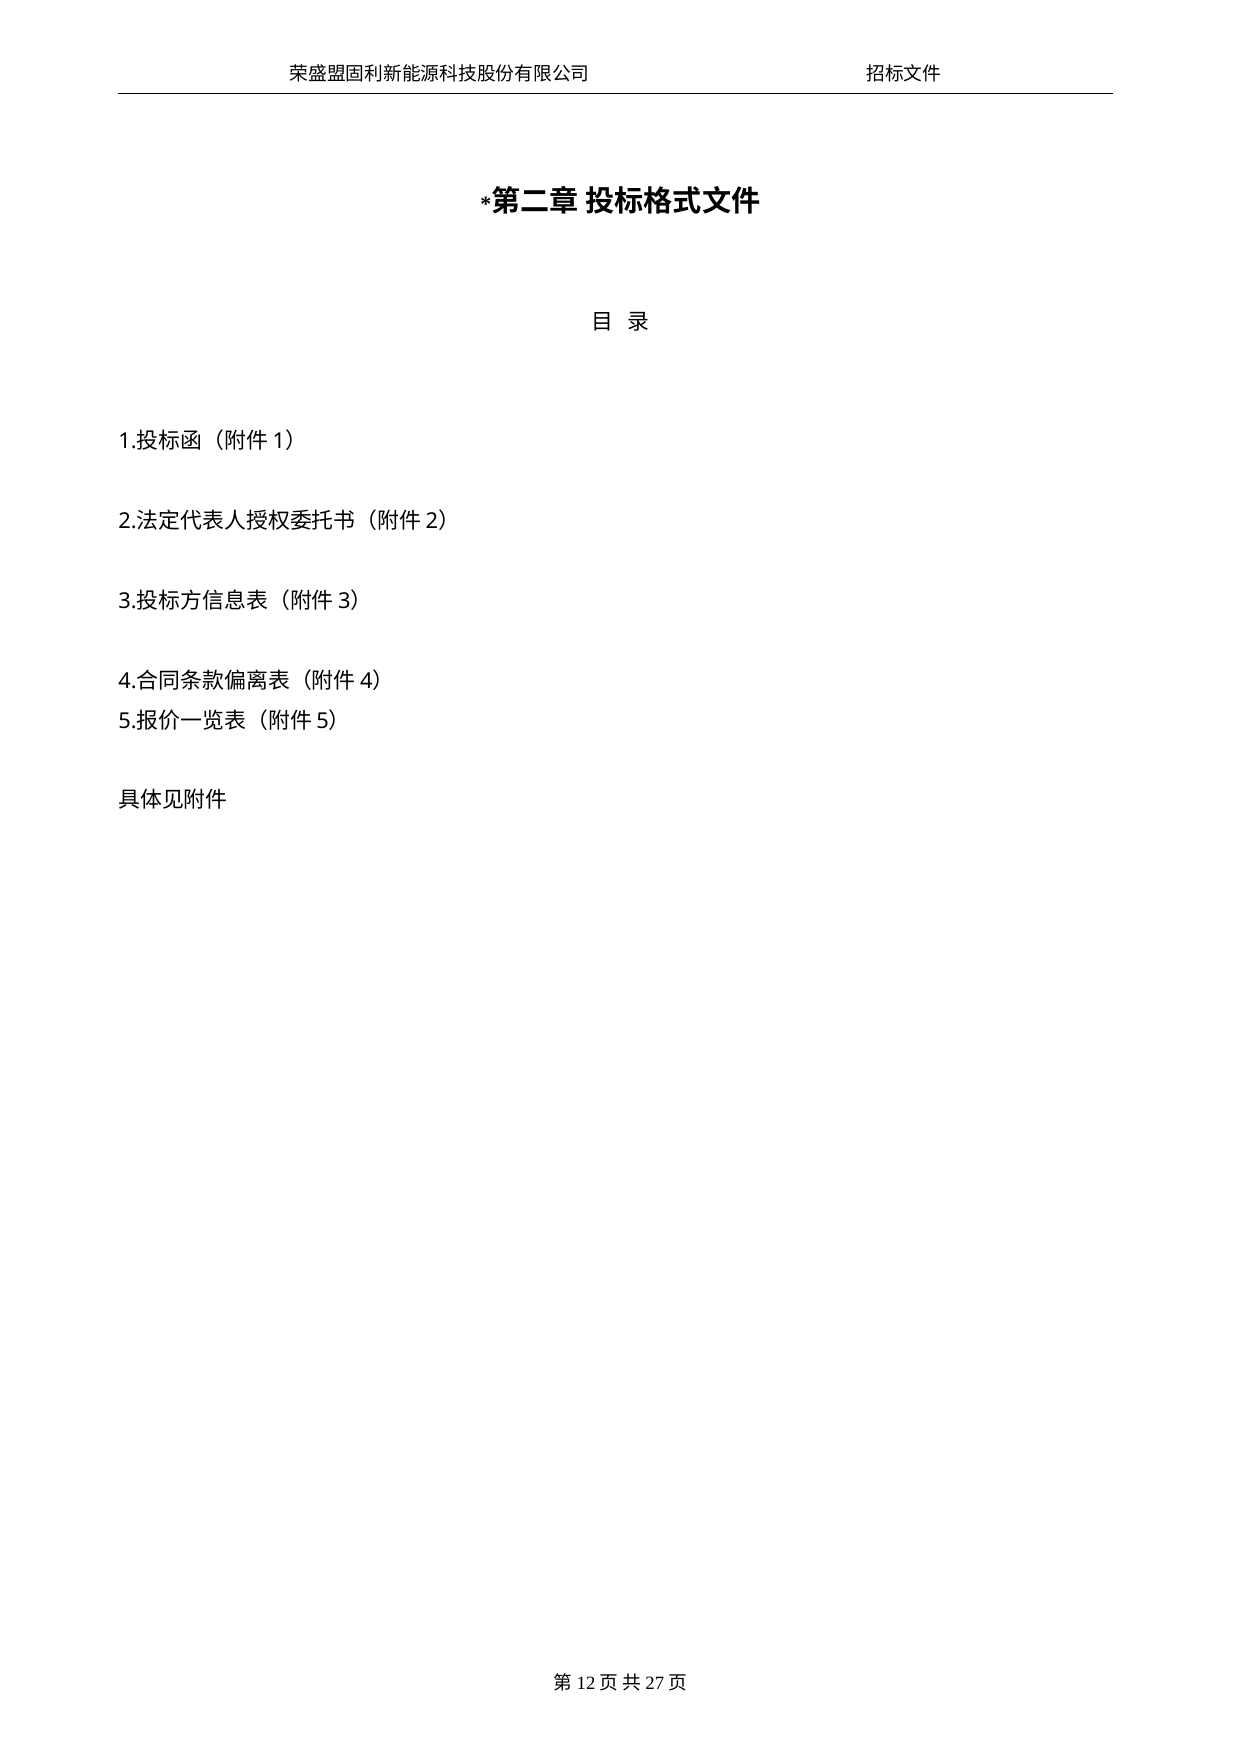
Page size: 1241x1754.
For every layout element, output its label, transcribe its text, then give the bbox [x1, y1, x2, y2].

text *第二章 投标格式文件 [118, 159, 1122, 239]
list 2.法定代表人授权委托书（附件2） [118, 499, 1122, 539]
text 目 录 [118, 300, 1122, 339]
list 3.投标方信息表（附件3） [118, 579, 1122, 619]
text 4.合同条款偏离表（附件4） [118, 659, 1122, 699]
text 5.报价一览表（附件5） [118, 699, 1122, 738]
list 1.投标函（附件1） [118, 419, 1122, 459]
text 具体见附件 [118, 778, 1122, 818]
